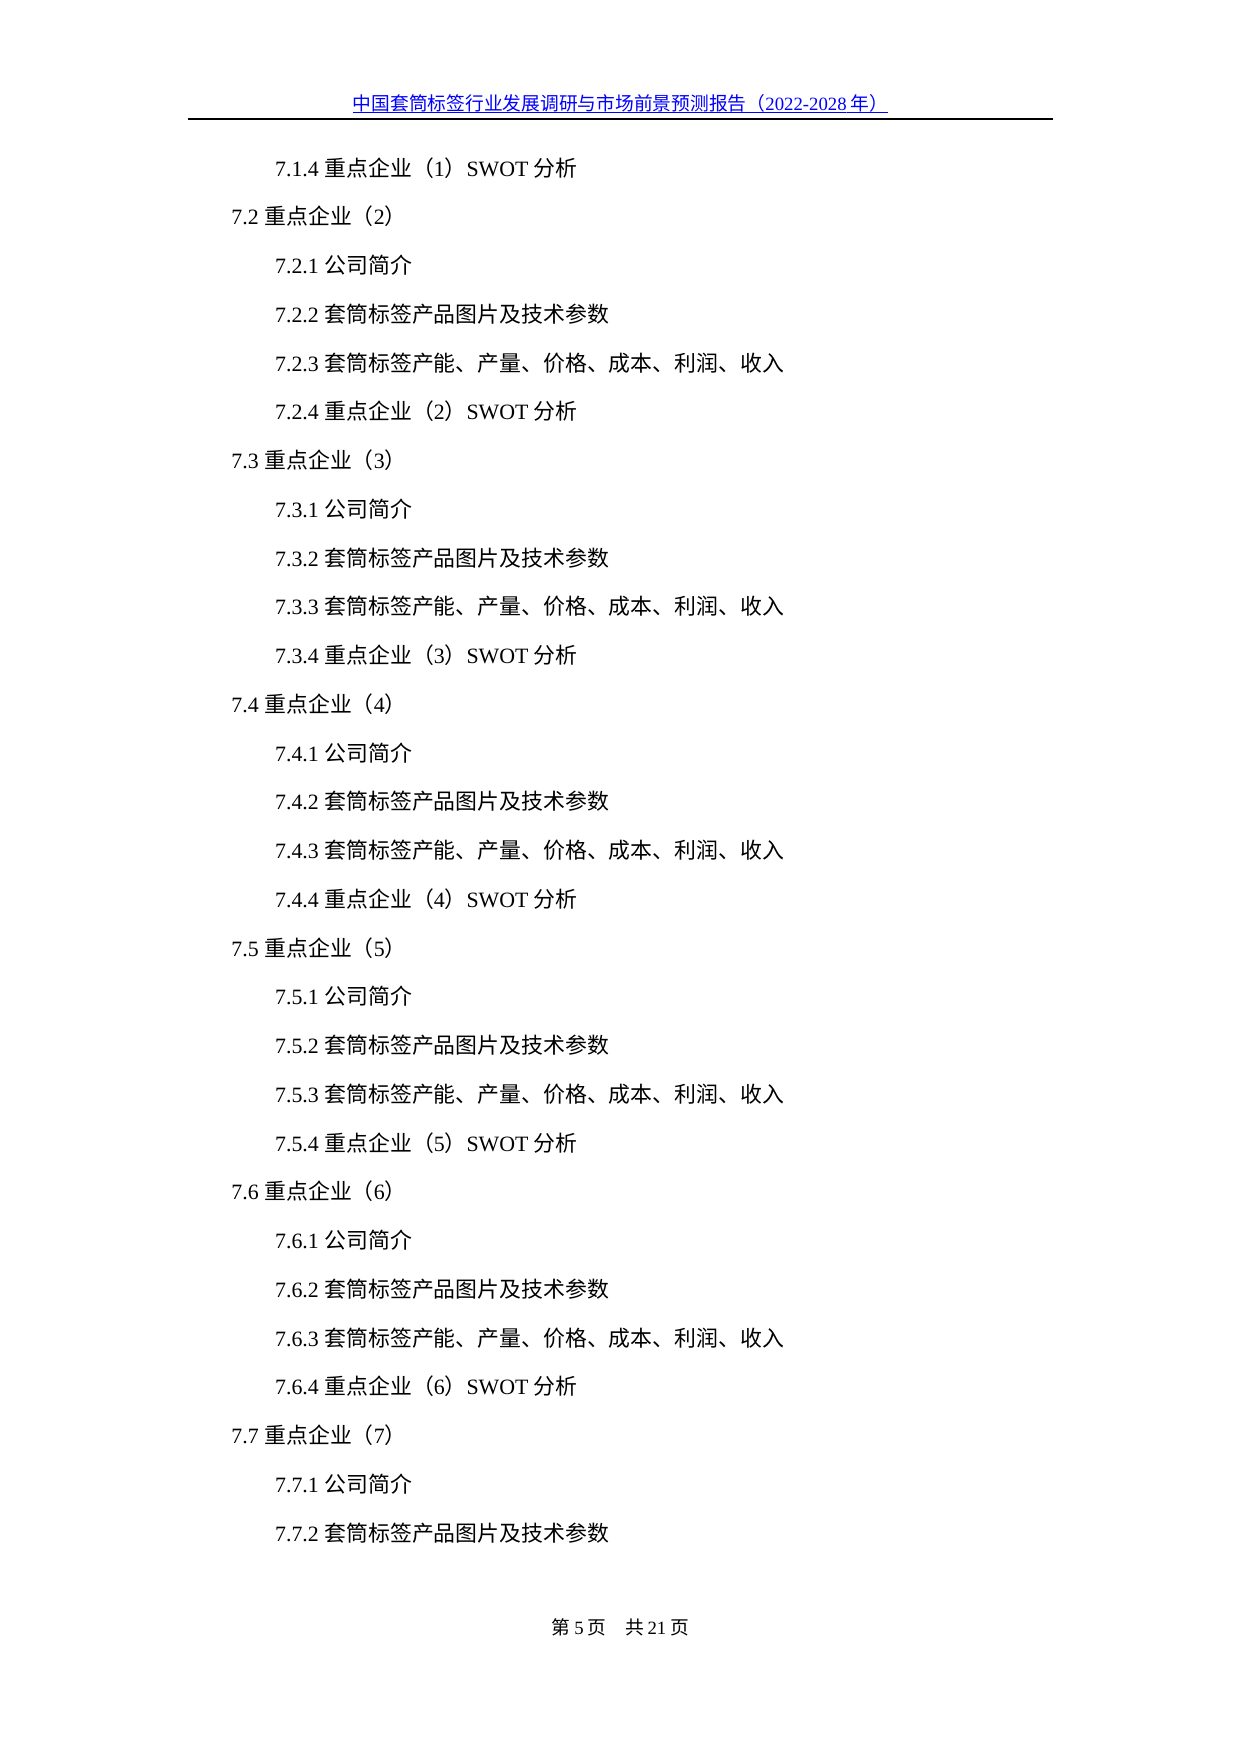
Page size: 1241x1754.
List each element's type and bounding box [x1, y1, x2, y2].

text [187, 150, 1053, 1548]
